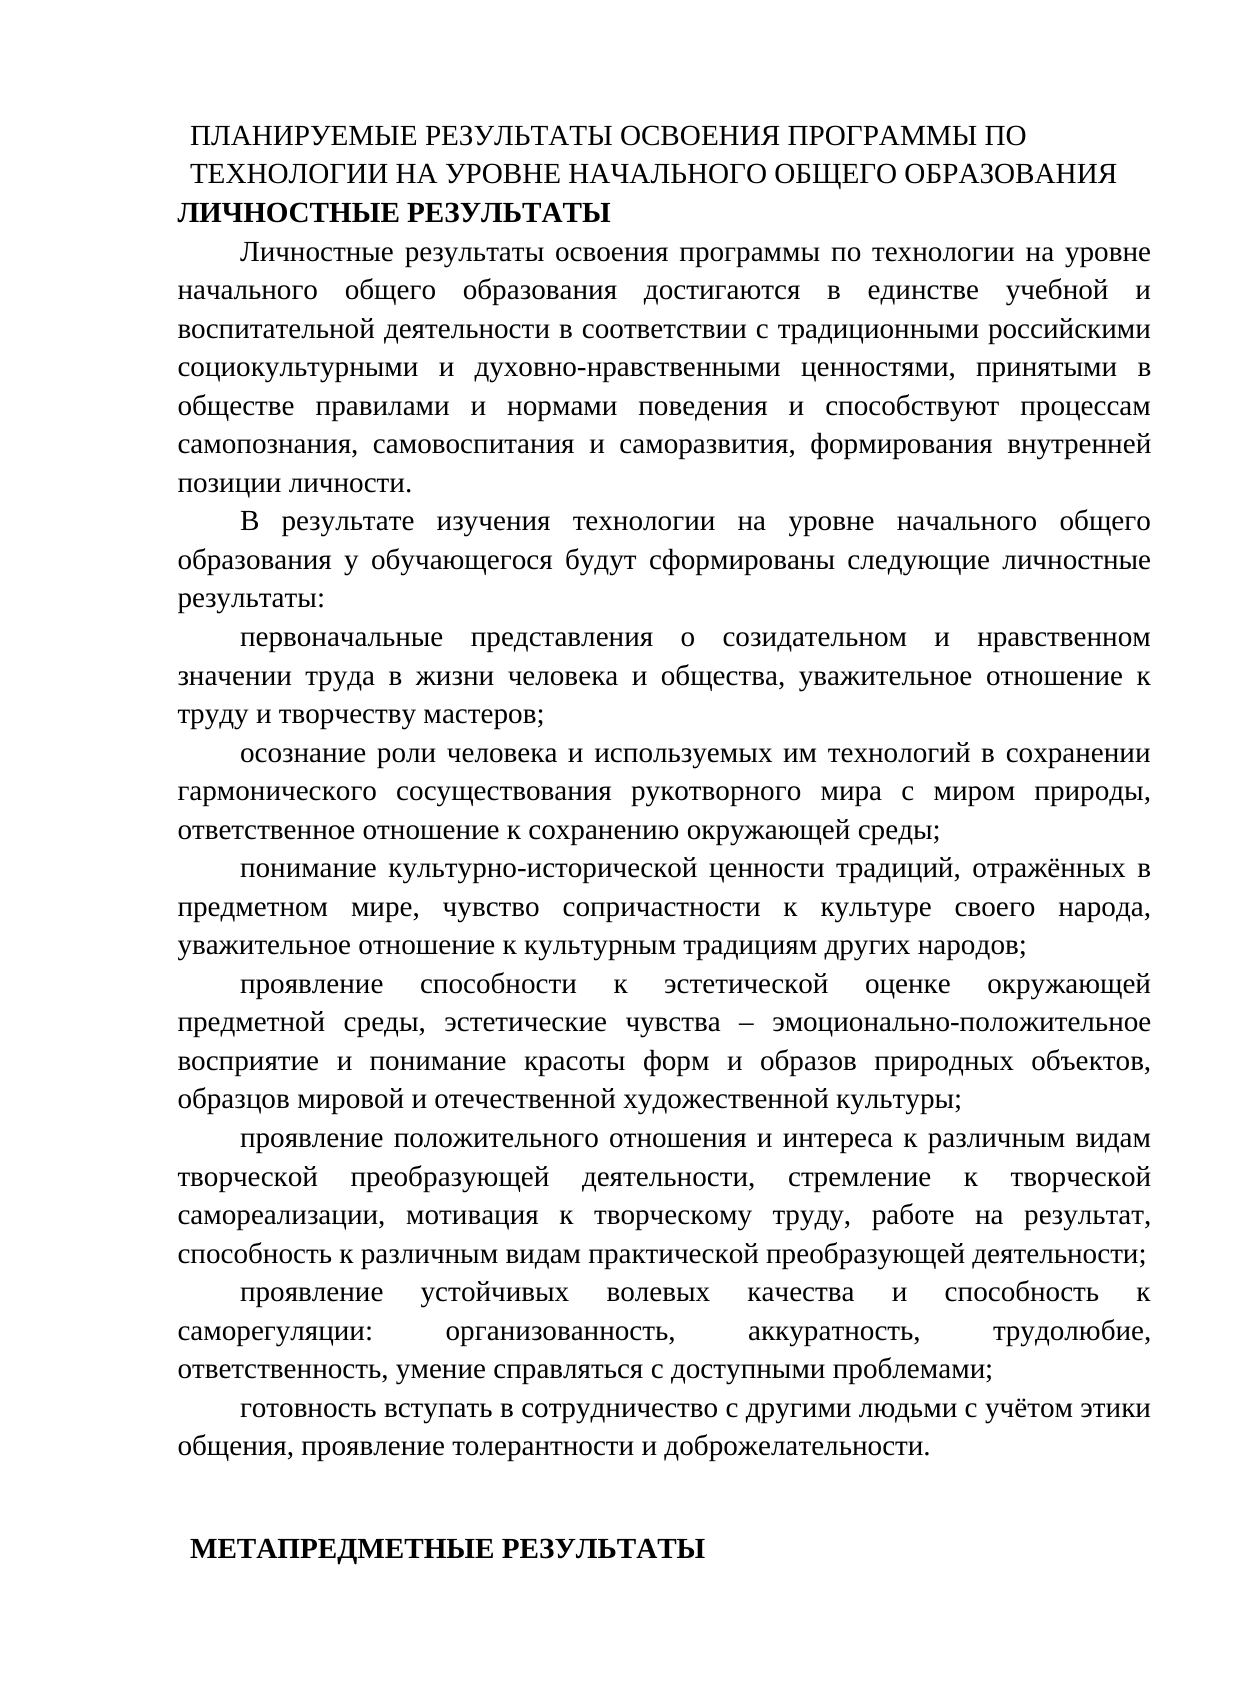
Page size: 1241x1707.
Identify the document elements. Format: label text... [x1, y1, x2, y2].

text ЛИЧНОСТНЫЕ РЕЗУЛЬТАТЫ [177, 195, 1152, 229]
text проявление устойчивых волевых качества и способность к саморегуляции: организованность, аккуратность, трудолюбие, ответственность, умение справляться с доступными проблемами; [177, 1274, 1152, 1385]
text готовность вступать в сотрудничество с другими людьми с учётом этики общения, проявление толерантности и доброжелательности. [177, 1390, 1152, 1462]
text ПЛАНИРУЕМЫЕ РЕЗУЛЬТАТЫ ОСВОЕНИЯ ПРОГРАММЫ ПО ТЕХНОЛОГИИ НА УРОВНЕ НАЧАЛЬНОГО ОБЩЕГО ОБРАЗОВАНИЯ [190, 118, 1152, 190]
text проявление положительного отношения и интереса к различным видам творческой преобразующей деятельности, стремление к творческой самореализации, мотивация к творческому труду, работе на результат, способность к различным видам практической преобразующей деятельности; [177, 1120, 1152, 1269]
text Личностные результаты освоения программы по технологии на уровне начального общего образования достигаются в единстве учебной и воспитательной деятельности в соответствии с традиционными российскими социокультурными и духовно-нравственными ценностями, принятыми в обществе правилами и нормами поведения и способствуют процессам самопознания, самовоспитания и саморазвития, формирования внутренней позиции личности. [177, 234, 1152, 498]
text МЕТАПРЕДМЕТНЫЕ РЕЗУЛЬТАТЫ [190, 1531, 1152, 1565]
text проявление способности к эстетической оценке окружающей предметной среды, эстетические чувства – эмоционально-положительное восприятие и понимание красоты форм и образов природных объектов, образцов мировой и отечественной художественной культуры; [177, 966, 1152, 1115]
text осознание роли человека и используемых им технологий в сохранении гармонического сосуществования рукотворного мира с миром природы, ответственное отношение к сохранению окружающей среды; [177, 735, 1152, 845]
text первоначальные представления о созидательном и нравственном значении труда в жизни человека и общества, уважительное отношение к труду и творчеству мастеров; [177, 619, 1152, 730]
text понимание культурно-исторической ценности традиций, отражённых в предметном мире, чувство сопричастности к культуре своего народа, уважительное отношение к культурным традициям других народов; [177, 850, 1152, 961]
text В результате изучения технологии на уровне начального общего образования у обучающегося будут сформированы следующие личностные результаты: [177, 503, 1152, 614]
